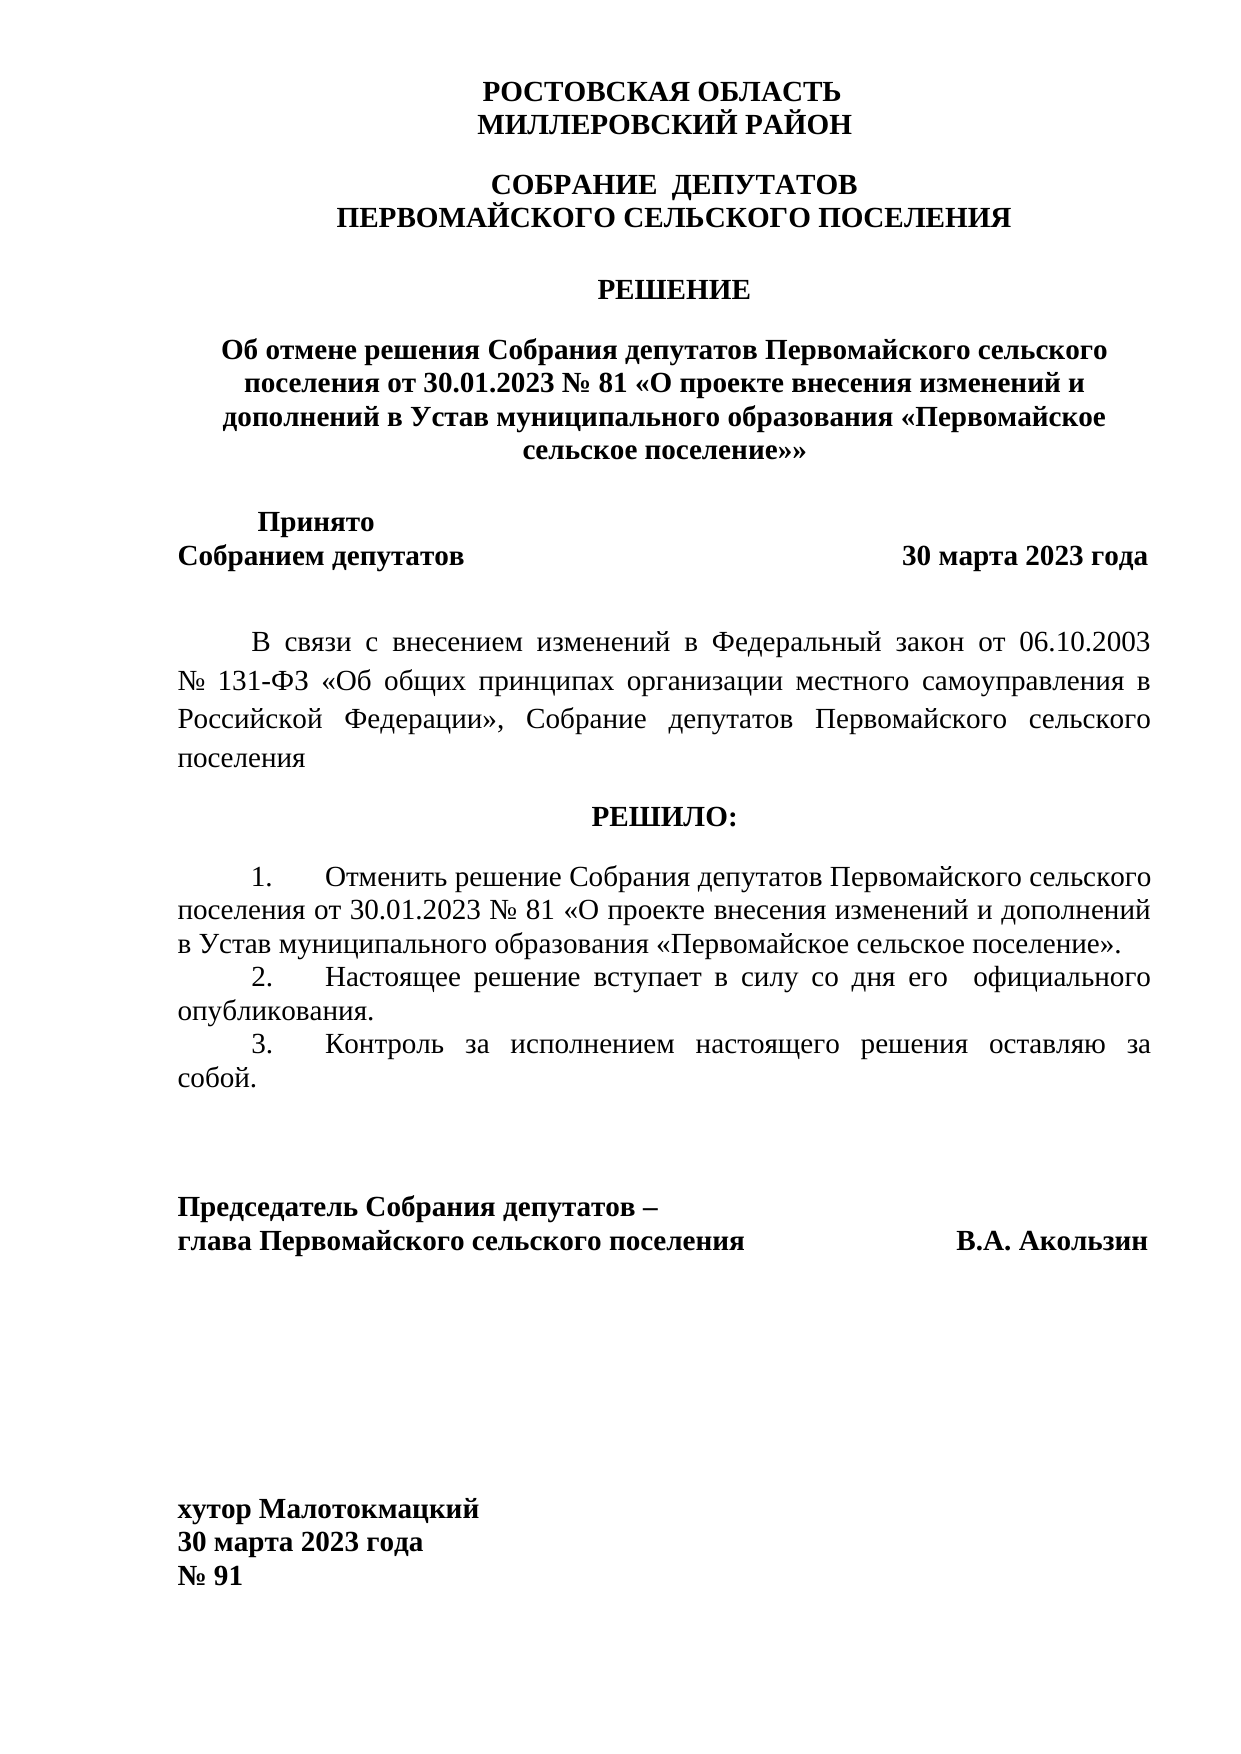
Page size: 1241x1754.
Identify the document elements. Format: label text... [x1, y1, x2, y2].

list Настоящее решение вступает в силу со дня его официального опубликования. [177, 959, 1152, 1027]
text СОБРАНИЕ ДЕПУТАТОВ [177, 167, 1171, 200]
text ПЕРВОМАЙСКОГО СЕЛЬСКОГО ПОСЕЛЕНИЯ [177, 200, 1171, 234]
subtitle РОСТОВСКАЯ ОБЛАСТЬ [413, 74, 1171, 107]
text хутор Малотокмацкий [177, 1491, 1152, 1524]
text РЕШИЛО: [177, 799, 1152, 833]
text В связи с внесением изменений в Федеральный закон от 06.10.2003 № 131-ФЗ «Об общих принципах организации местного самоуправления в Российской Федерации», Собрание депутатов Первомайского сельского поселения [177, 624, 1152, 774]
list Отменить решение Собрания депутатов Первомайского сельского поселения от 30.01.2023 № 81 «О проекте внесения изменений и дополнений в Устав муниципального образования «Первомайское сельское поселение». [177, 859, 1152, 959]
list Контроль за исполнением настоящего решения оставляю за собой. [177, 1027, 1152, 1094]
text МИЛЛЕРОВСКИЙ РАЙОН [177, 107, 1152, 141]
text 30 марта 2023 года [177, 1524, 1093, 1558]
text Председатель Собрания депутатов – [177, 1189, 1152, 1223]
text Принято [177, 504, 1152, 538]
text Об отмене решения Собрания депутатов Первомайского сельского поселения от 30.01.2023 № 81 «О проекте внесения изменений и дополнений в Устав муниципального образования «Первомайское сельское поселение»» [177, 332, 1152, 466]
text Собранием депутатов 30 марта 2023 года [177, 538, 1152, 572]
text № 91 [177, 1558, 1093, 1592]
text глава Первомайского сельского поселения В.А. Акользин [177, 1223, 1152, 1256]
text РЕШЕНИЕ [177, 272, 1171, 306]
